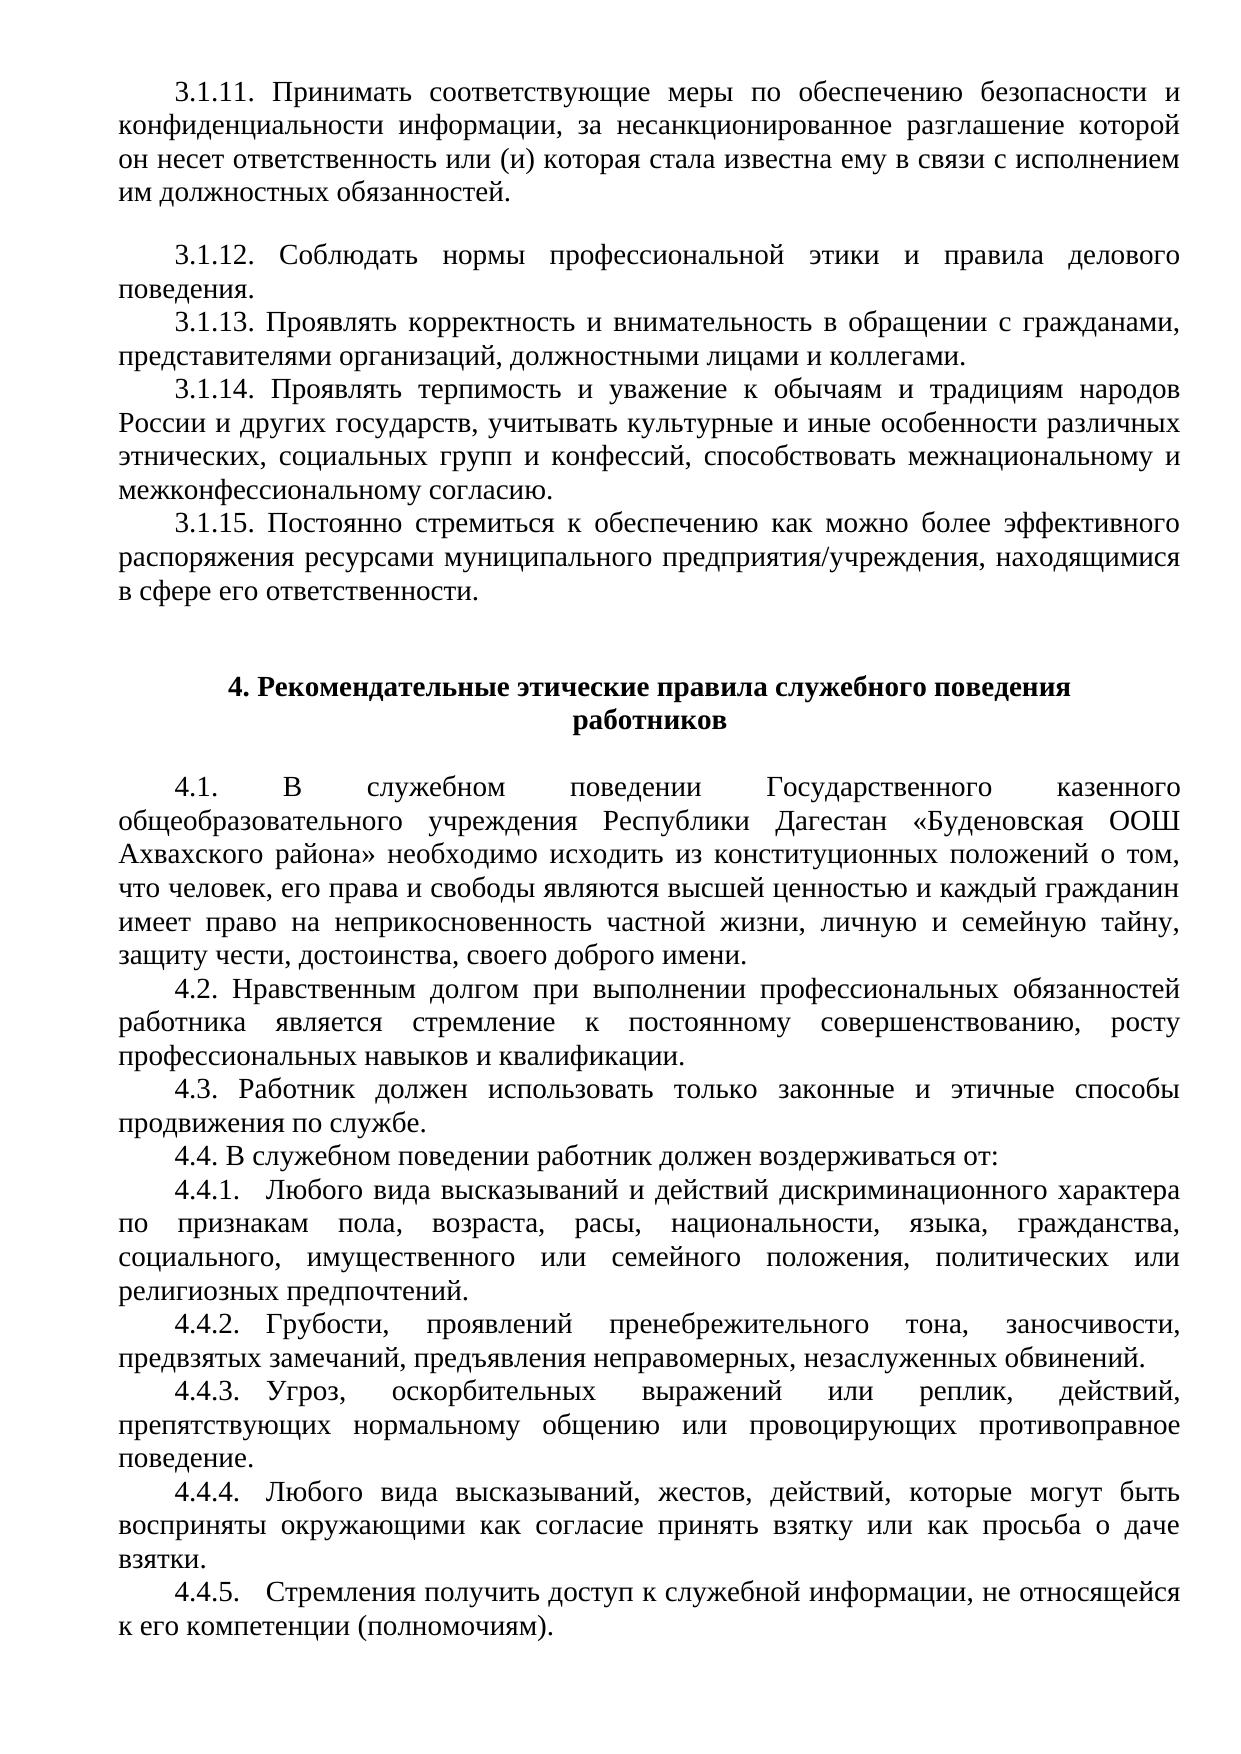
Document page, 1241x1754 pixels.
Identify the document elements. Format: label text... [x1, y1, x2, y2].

text 4.1. В служебном поведении Государственного казенного общеобразовательного учреждения Республики Дагестан «Буденовская ООШ Ахвахского района» необходимо исходить из конституционных положений о том, что человек, его права и свободы являются высшей ценностью и каждый гражданин имеет право на неприкосновенность частной жизни, личную и семейную тайну, защиту чести, достоинства, своего доброго имени. [118, 769, 1181, 971]
text 4.4.1. Любого вида высказываний и действий дискриминационного характера по признакам пола, возраста, расы, национальности, языка, гражданства, социального, имущественного или семейного положения, политических или религиозных предпочтений. [118, 1172, 1181, 1306]
text 3.1.12. Соблюдать нормы профессиональной этики и правила делового поведения. [118, 237, 1181, 304]
text 4.4.4. Любого вида высказываний, жестов, действий, которые могут быть восприняты окружающими как согласие принять взятку или как просьба о даче взятки. [118, 1474, 1181, 1574]
text 3.1.15. Постоянно стремиться к обеспечению как можно более эффективного распоряжения ресурсами муниципального предприятия/учреждения, находящимися в сфере его ответственности. [118, 506, 1181, 606]
text 4.4.3. Угроз, оскорбительных выражений или реплик, действий, препятствующих нормальному общению или провоцирующих противоправное поведение. [118, 1373, 1181, 1474]
text 4.2. Нравственным долгом при выполнении профессиональных обязанностей работника является стремление к постоянному совершенствованию, росту профессиональных навыков и квалификации. [118, 971, 1181, 1071]
text 4.4.2. Грубости, проявлений пренебрежительного тона, заносчивости, предвзятых замечаний, предъявления неправомерных, незаслуженных обвинений. [118, 1306, 1181, 1373]
text работников [118, 702, 1181, 736]
text 4. Рекомендательные этические правила служебного поведения [118, 669, 1181, 702]
text 3.1.14. Проявлять терпимость и уважение к обычаям и традициям народов России и других государств, учитывать культурные и иные особенности различных этнических, социальных групп и конфессий, способствовать межнациональному и межконфессиональному согласию. [118, 371, 1181, 506]
text 4.4. В служебном поведении работник должен воздерживаться от: [118, 1138, 1181, 1172]
text 4.4.5. Стремления получить доступ к служебной информации, не относящейся к его компетенции (полномочиям). [118, 1574, 1181, 1642]
text 3.1.13. Проявлять корректность и внимательность в обращении с гражданами, представителями организаций, должностными лицами и коллегами. [118, 304, 1181, 371]
text 3.1.11. Принимать соответствующие меры по обеспечению безопасности и конфиденциальности информации, за несанкционированное разглашение которой он несет ответственность или (и) которая стала известна ему в связи с исполнением им должностных обязанностей. [118, 74, 1181, 208]
text 4.3. Работник должен использовать только законные и этичные способы продвижения по службе. [118, 1071, 1181, 1138]
